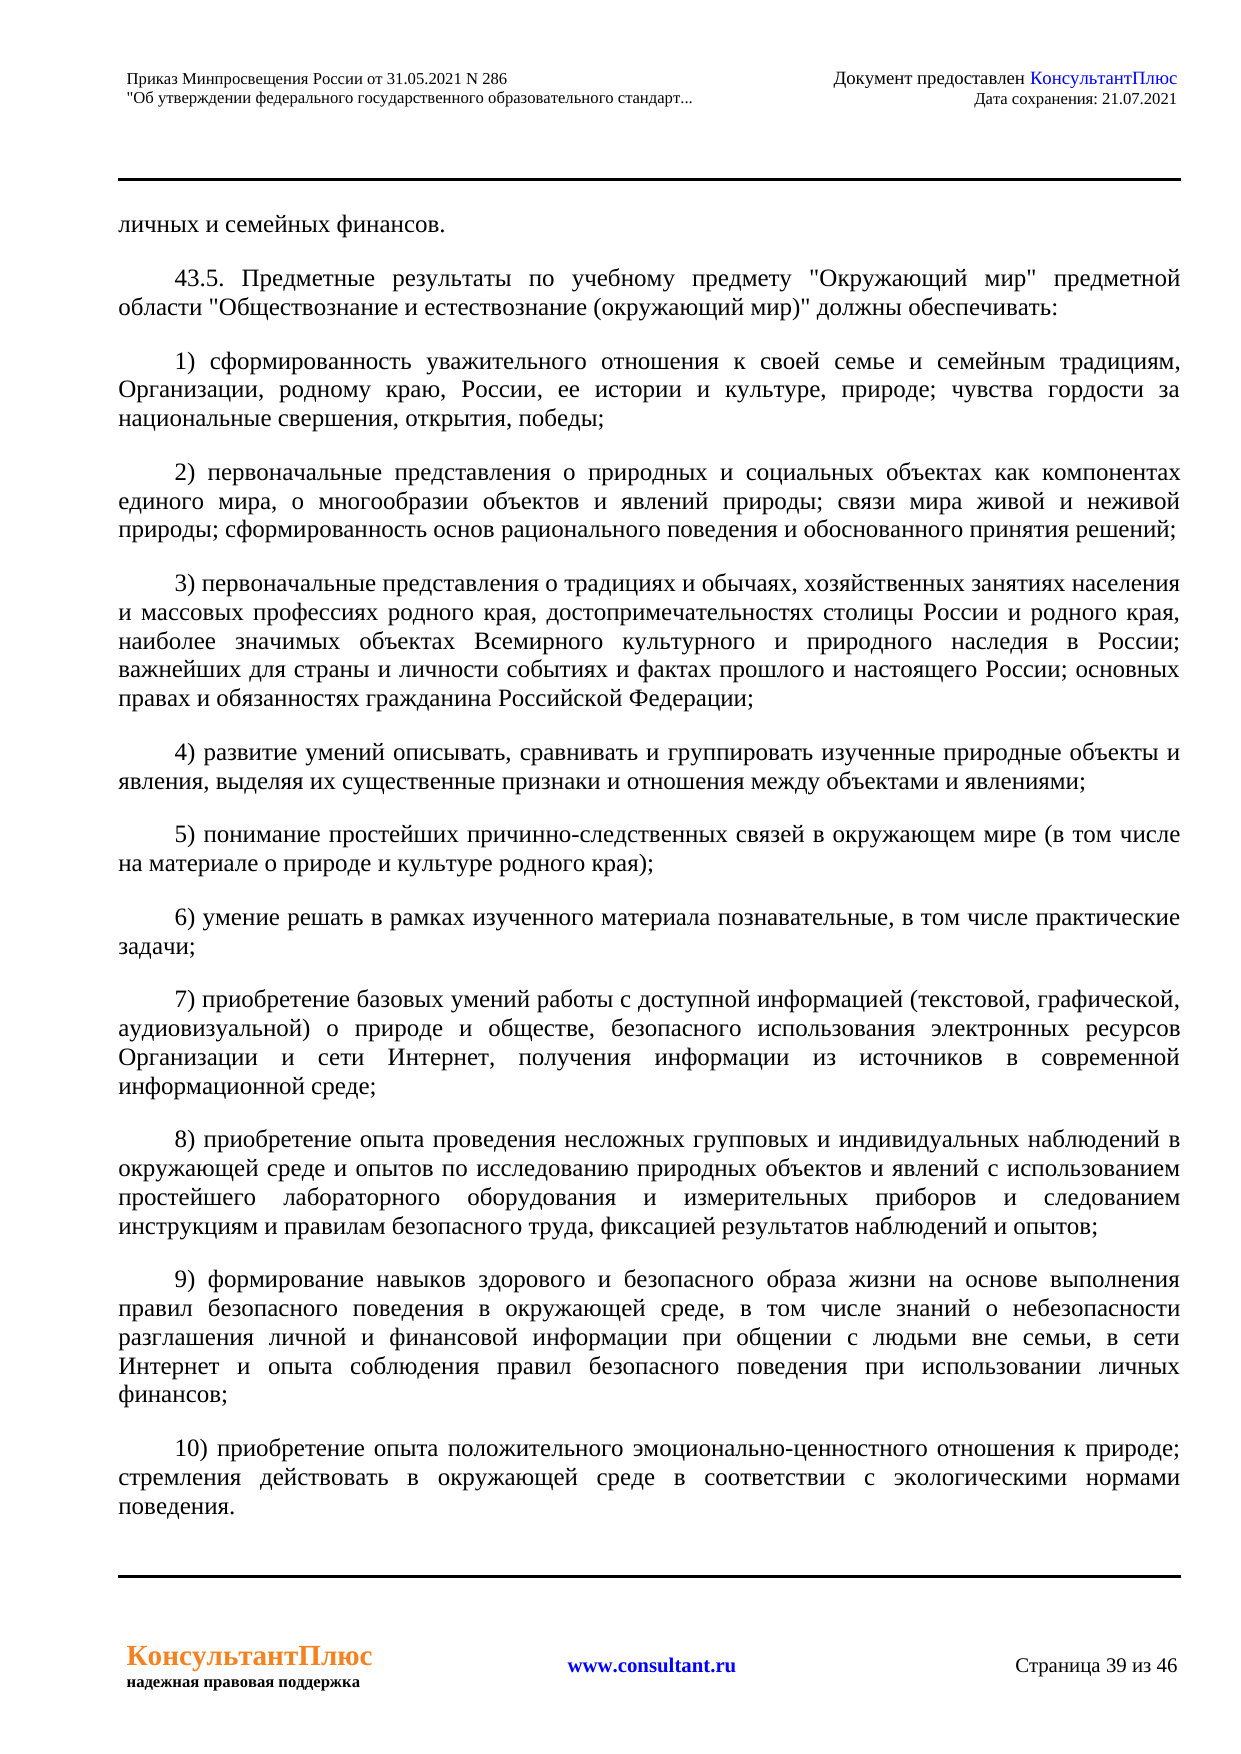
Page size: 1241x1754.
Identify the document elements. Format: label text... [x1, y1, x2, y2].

text 7) приобретение базовых умений работы с доступной информацией (текстовой, графической, аудиовизуальной) о природе и обществе, безопасного использования электронных ресурсов Организации и сети Интернет, получения информации из источников в современной информационной среде; [118, 984, 1181, 1099]
text 4) развитие умений описывать, сравнивать и группировать изученные природные объекты и явления, выделяя их существенные признаки и отношения между объектами и явлениями; [118, 737, 1181, 794]
text 3) первоначальные представления о традициях и обычаях, хозяйственных занятиях населения и массовых профессиях родного края, достопримечательностях столицы России и родного края, наиболее значимых объектах Всемирного культурного и природного наследия в России; важнейших для страны и личности событиях и фактах прошлого и настоящего России; основных правах и обязанностях гражданина Российской Федерации; [118, 568, 1181, 712]
text 9) формирование навыков здорового и безопасного образа жизни на основе выполнения правил безопасного поведения в окружающей среде, в том числе знаний о небезопасности разглашения личной и финансовой информации при общении с людьми вне семьи, в сети Интернет и опыта соблюдения правил безопасного поведения при использовании личных финансов; [118, 1264, 1181, 1408]
text 6) умение решать в рамках изученного материала познавательные, в том числе практические задачи; [118, 902, 1181, 959]
text 8) приобретение опыта проведения несложных групповых и индивидуальных наблюдений в окружающей среде и опытов по исследованию природных объектов и явлений с использованием простейшего лабораторного оборудования и измерительных приборов и следованием инструкциям и правилам безопасного труда, фиксацией результатов наблюдений и опытов; [118, 1124, 1181, 1239]
text 10) приобретение опыта положительного эмоционально-ценностного отношения к природе; стремления действовать в окружающей среде в соответствии с экологическими нормами поведения. [118, 1433, 1181, 1519]
text 5) понимание простейших причинно-следственных связей в окружающем мире (в том числе на материале о природе и культуре родного края); [118, 819, 1181, 877]
text 1) сформированность уважительного отношения к своей семье и семейным традициям, Организации, родному краю, России, ее истории и культуре, природе; чувства гордости за национальные свершения, открытия, победы; [118, 346, 1181, 432]
text 2) первоначальные представления о природных и социальных объектах как компонентах единого мира, о многообразии объектов и явлений природы; связи мира живой и неживой природы; сформированность основ рационального поведения и обоснованного принятия решений; [118, 457, 1181, 543]
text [118, 209, 1181, 238]
text 43.5. Предметные результаты по учебному предмету "Окружающий мир" предметной области "Обществознание и естествознание (окружающий мир)" должны обеспечивать: [118, 263, 1181, 321]
